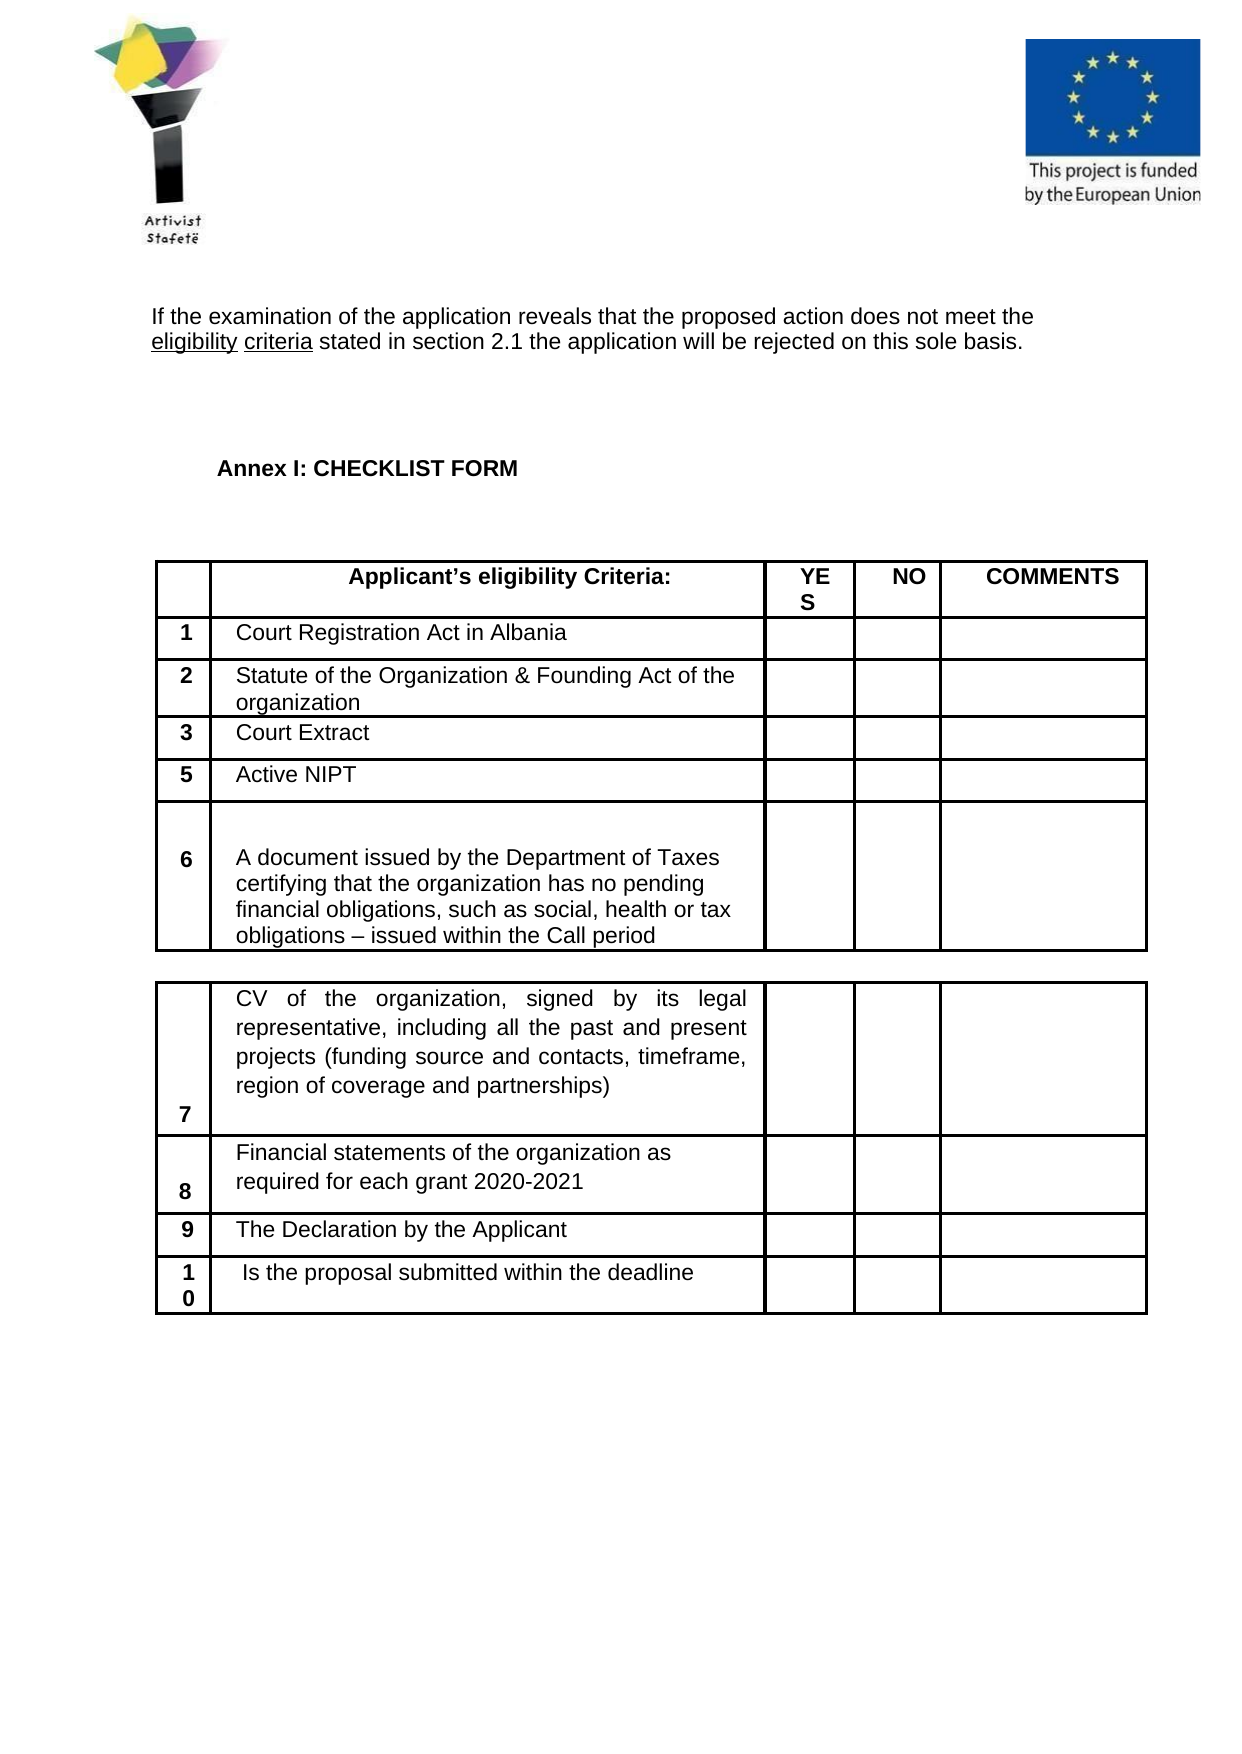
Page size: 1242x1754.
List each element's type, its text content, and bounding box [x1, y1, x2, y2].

table_cell [767, 1258, 853, 1312]
table_cell 6 [158, 803, 209, 949]
table_cell [942, 761, 1145, 800]
table_cell [856, 619, 939, 658]
table_cell [856, 1137, 939, 1212]
table_cell [767, 619, 853, 658]
table_header 7 [158, 984, 209, 1134]
picture [1025, 39, 1201, 205]
table_header [942, 984, 1145, 1134]
table_cell [767, 1137, 853, 1212]
table_cell [942, 1137, 1145, 1212]
table_cell Statute of the Organization & Founding Act of the organization [212, 661, 763, 715]
table_header Applicant’s eligibility Criteria: [212, 563, 763, 616]
table_cell [856, 661, 939, 715]
table_cell [942, 661, 1145, 715]
table_cell 1 [158, 619, 209, 658]
table_cell Financial statements of the organization as required for each grant 2020-2021 [212, 1137, 763, 1212]
table_cell [767, 661, 853, 715]
table_cell Active NIPT [212, 761, 763, 800]
table_header NO [856, 563, 939, 616]
table_cell Court Registration Act in Albania [212, 619, 763, 658]
text If the examination of the application reveals that the proposed action does not meet the eligibility criteria stated in section 2.1 the application will be rejected on this sole basis. [151, 304, 1094, 354]
table_header YES [767, 563, 853, 616]
table_cell [856, 803, 939, 949]
table_header [158, 563, 209, 616]
table_cell Is the proposal submitted within the deadline [212, 1258, 763, 1312]
table_header CV of the organization, signed by its legal representative, including all the past and present projects (funding source and contacts, timeframe, region of coverage and partnerships) [212, 984, 763, 1134]
table_cell [856, 761, 939, 800]
table_cell [942, 1215, 1145, 1255]
table_cell [767, 718, 853, 757]
table_header COMMENTS [942, 563, 1145, 616]
table_header [767, 984, 853, 1134]
table_cell [942, 718, 1145, 757]
table_cell 10 [158, 1258, 209, 1312]
table_cell [942, 1258, 1145, 1312]
table_cell [942, 619, 1145, 658]
table_cell [767, 1215, 853, 1255]
subtitle Annex I: CHECKLIST FORM [217, 455, 1214, 482]
table_cell Court Extract [212, 718, 763, 757]
table_cell [942, 803, 1145, 949]
table_cell [767, 761, 853, 800]
table_cell [856, 1258, 939, 1312]
table_cell A document issued by the Department of Taxes certifying that the organization has no pending financial obligations, such as social, health or tax obligations – issued within the Call period [212, 803, 763, 949]
table_cell 9 [158, 1215, 209, 1255]
table_cell 3 [158, 718, 209, 757]
table_cell 5 [158, 761, 209, 800]
table_cell The Declaration by the Applicant [212, 1215, 763, 1255]
table_cell [767, 803, 853, 949]
table_header [856, 984, 939, 1134]
picture [93, 13, 230, 245]
table_cell 8 [158, 1137, 209, 1212]
table_cell 2 [158, 661, 209, 715]
table_cell [856, 718, 939, 757]
table_cell [856, 1215, 939, 1255]
